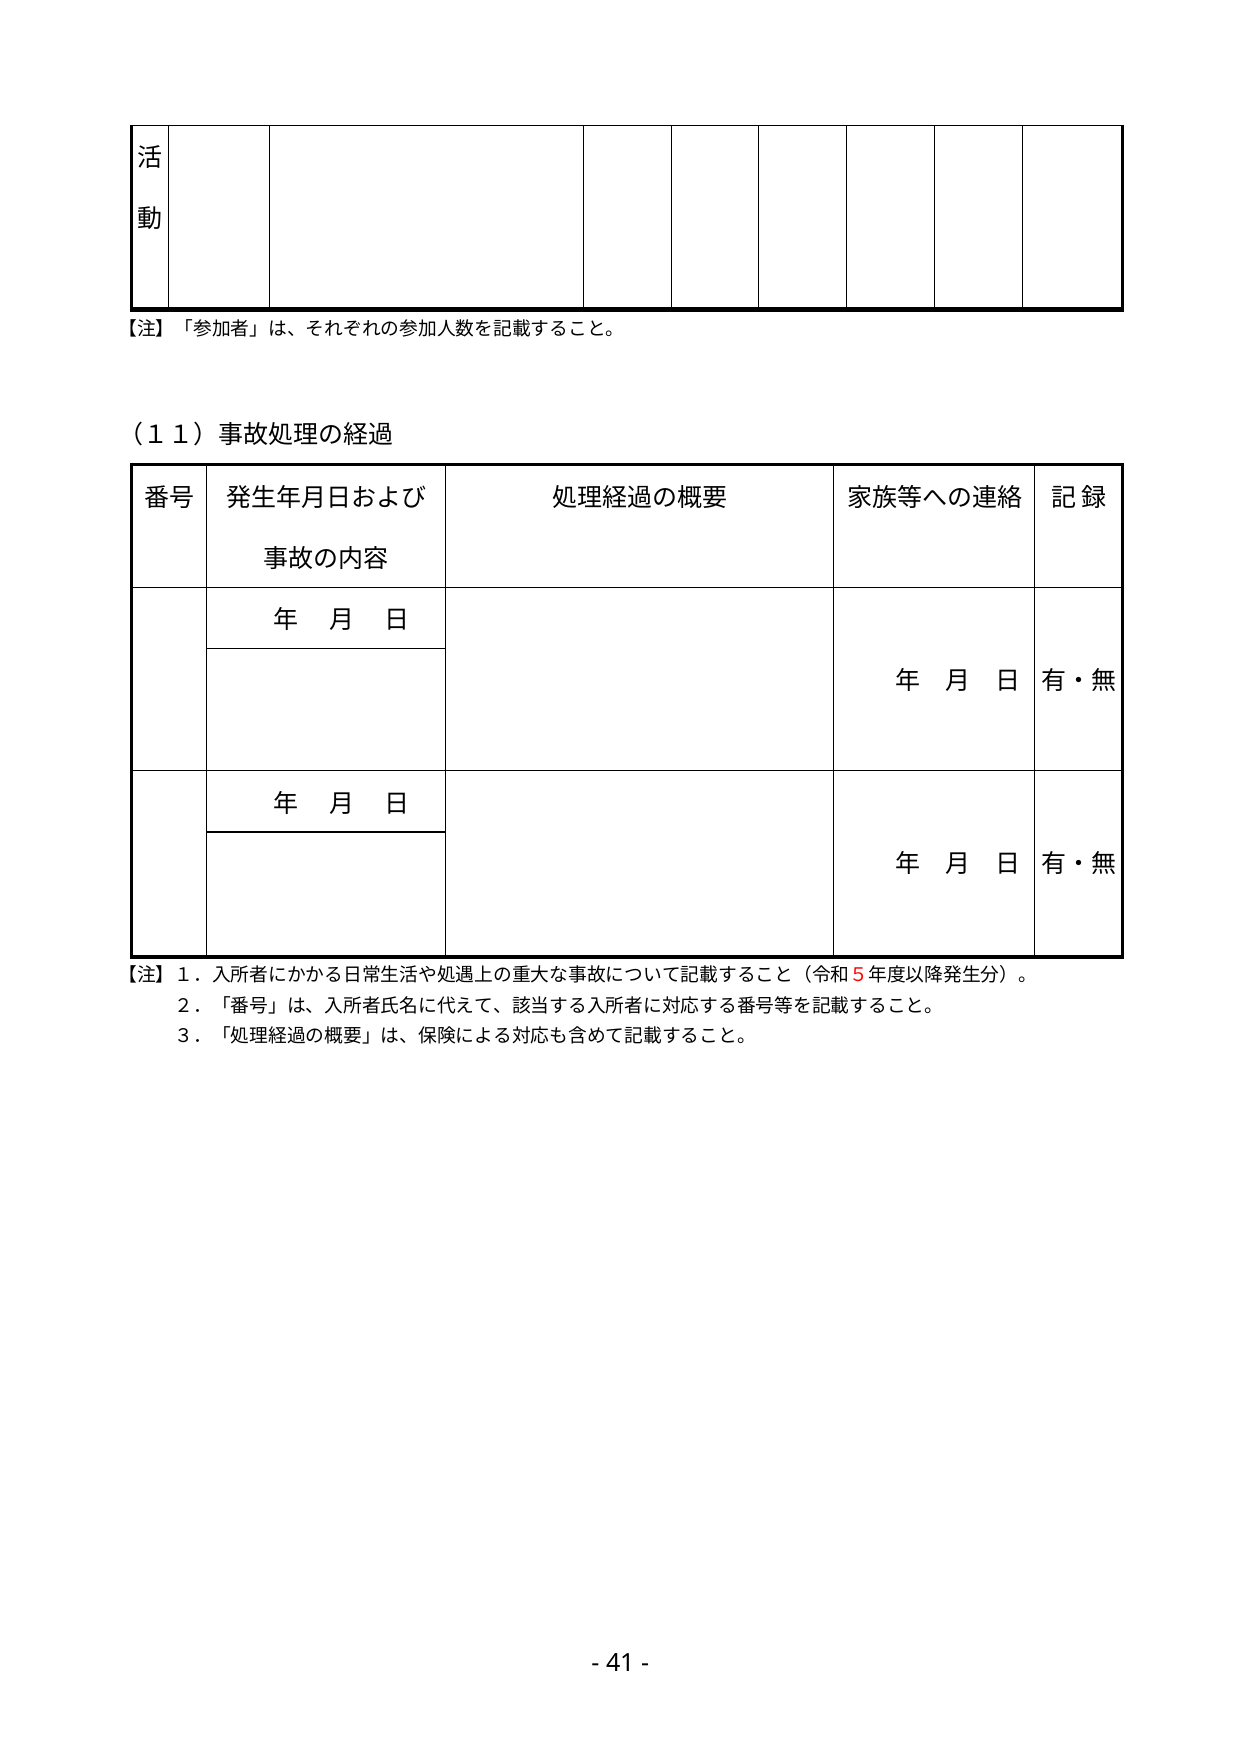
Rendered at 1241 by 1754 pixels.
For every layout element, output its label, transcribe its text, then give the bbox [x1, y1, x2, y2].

text （１１）事故処理の経過 [118, 402, 1122, 463]
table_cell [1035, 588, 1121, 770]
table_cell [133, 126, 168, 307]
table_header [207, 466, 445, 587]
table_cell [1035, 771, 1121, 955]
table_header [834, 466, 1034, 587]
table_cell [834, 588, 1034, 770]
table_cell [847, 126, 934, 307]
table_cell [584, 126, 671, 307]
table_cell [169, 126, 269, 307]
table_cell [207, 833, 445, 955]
text ３．「処理経過の概要」は、保険による対応も含めて記載すること。 [118, 1019, 1122, 1049]
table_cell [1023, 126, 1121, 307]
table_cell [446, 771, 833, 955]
text 【注】１．入所者にかかる日常生活や処遇上の重大な事故について記載すること（令和５年度以降発生分）。 [118, 958, 1122, 989]
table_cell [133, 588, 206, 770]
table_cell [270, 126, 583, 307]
text 【注】「参加者」は、それぞれの参加人数を記載すること。 [118, 312, 1122, 342]
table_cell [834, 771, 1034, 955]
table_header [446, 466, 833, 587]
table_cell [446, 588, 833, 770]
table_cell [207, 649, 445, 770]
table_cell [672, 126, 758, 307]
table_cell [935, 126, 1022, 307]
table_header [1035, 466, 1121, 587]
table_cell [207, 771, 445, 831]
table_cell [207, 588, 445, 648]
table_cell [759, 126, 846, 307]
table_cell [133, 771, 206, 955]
text ２．「番号」は、入所者氏名に代えて、該当する入所者に対応する番号等を記載すること。 [118, 989, 1122, 1019]
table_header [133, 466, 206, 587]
